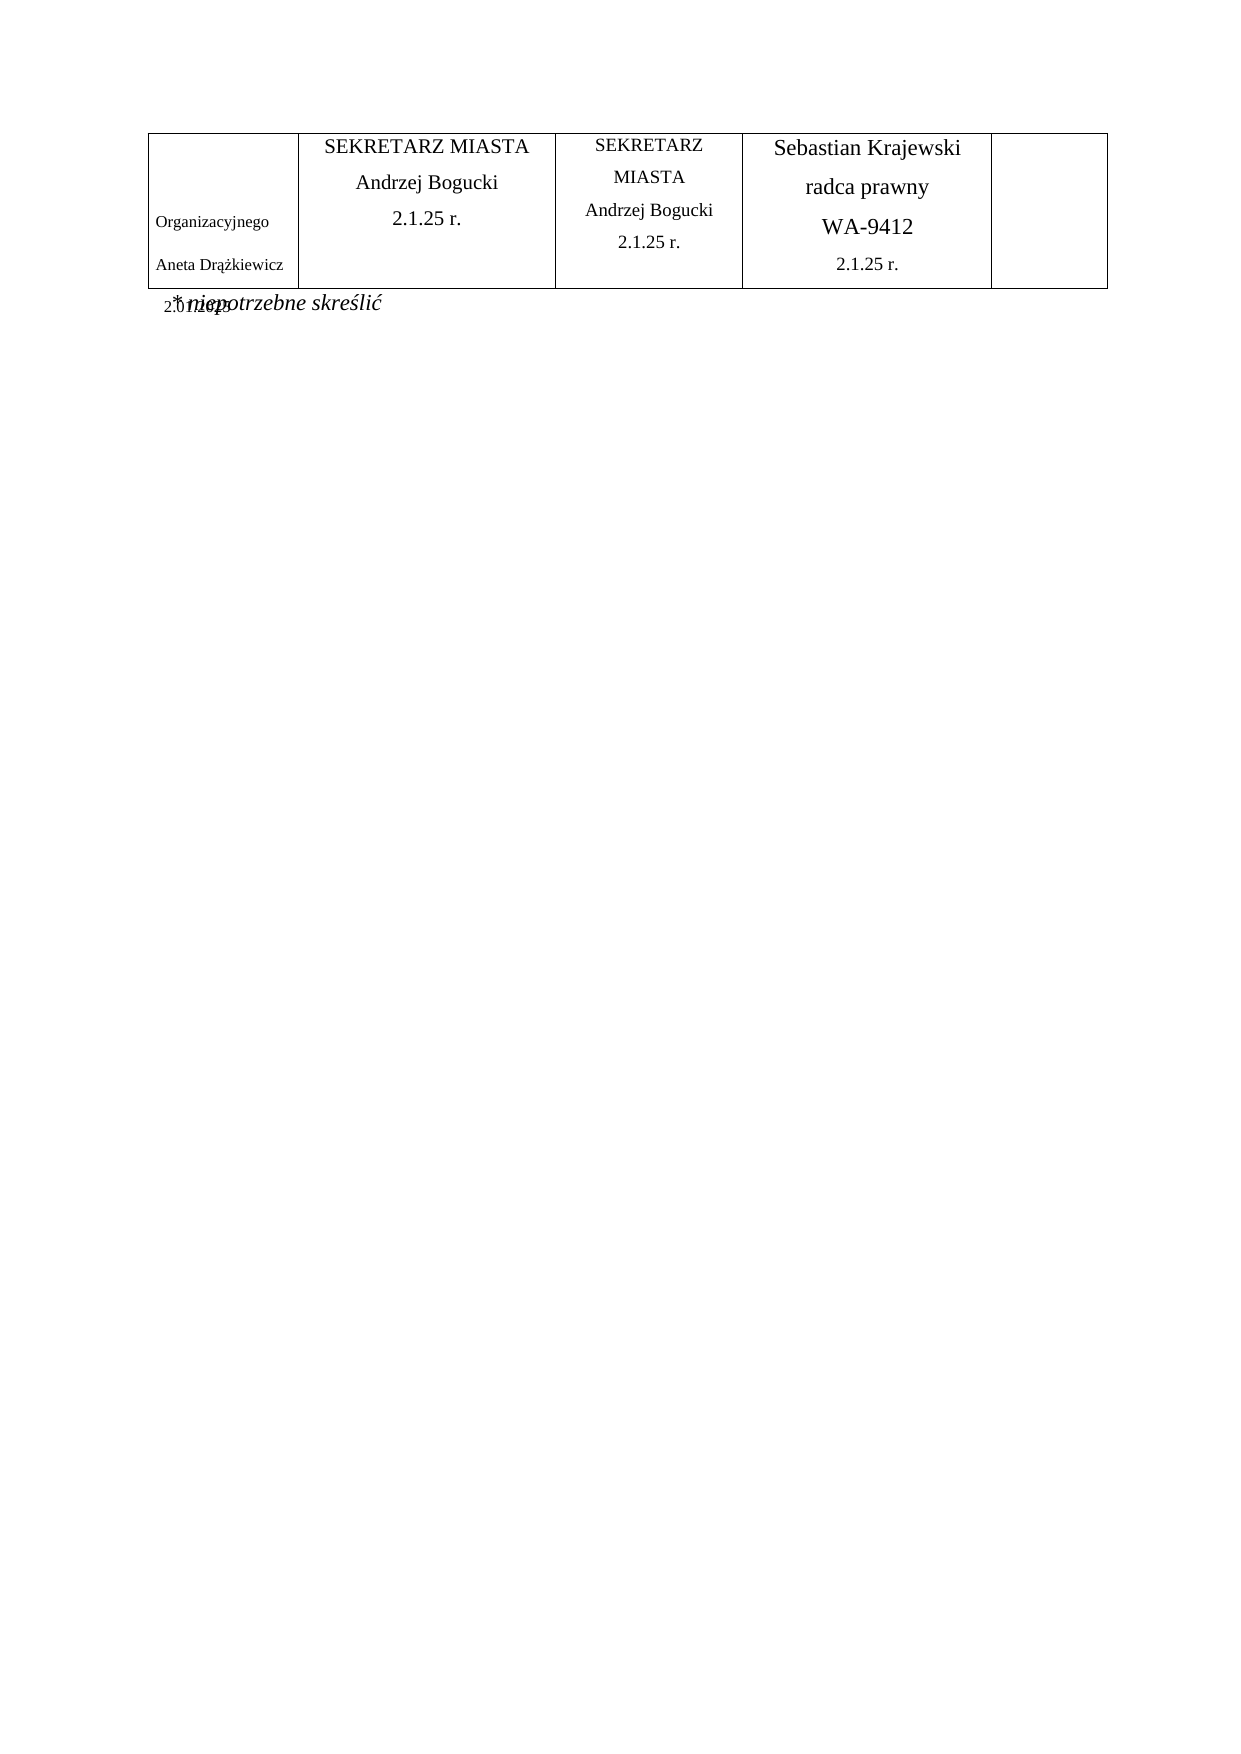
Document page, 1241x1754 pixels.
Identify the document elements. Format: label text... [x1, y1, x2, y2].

table_cell [992, 134, 1107, 288]
table_cell SEKRETARZ MIASTA Andrzej Bogucki 2.1.25 r. [556, 134, 742, 288]
table_cell Sebastian Krajewski radca prawny WA-9412 2.1.25 r. [743, 134, 991, 288]
table_cell SEKRETARZ MIASTA Andrzej Bogucki 2.1.25 r. [299, 134, 555, 288]
text * niepotrzebne skreślić [148, 289, 1093, 316]
